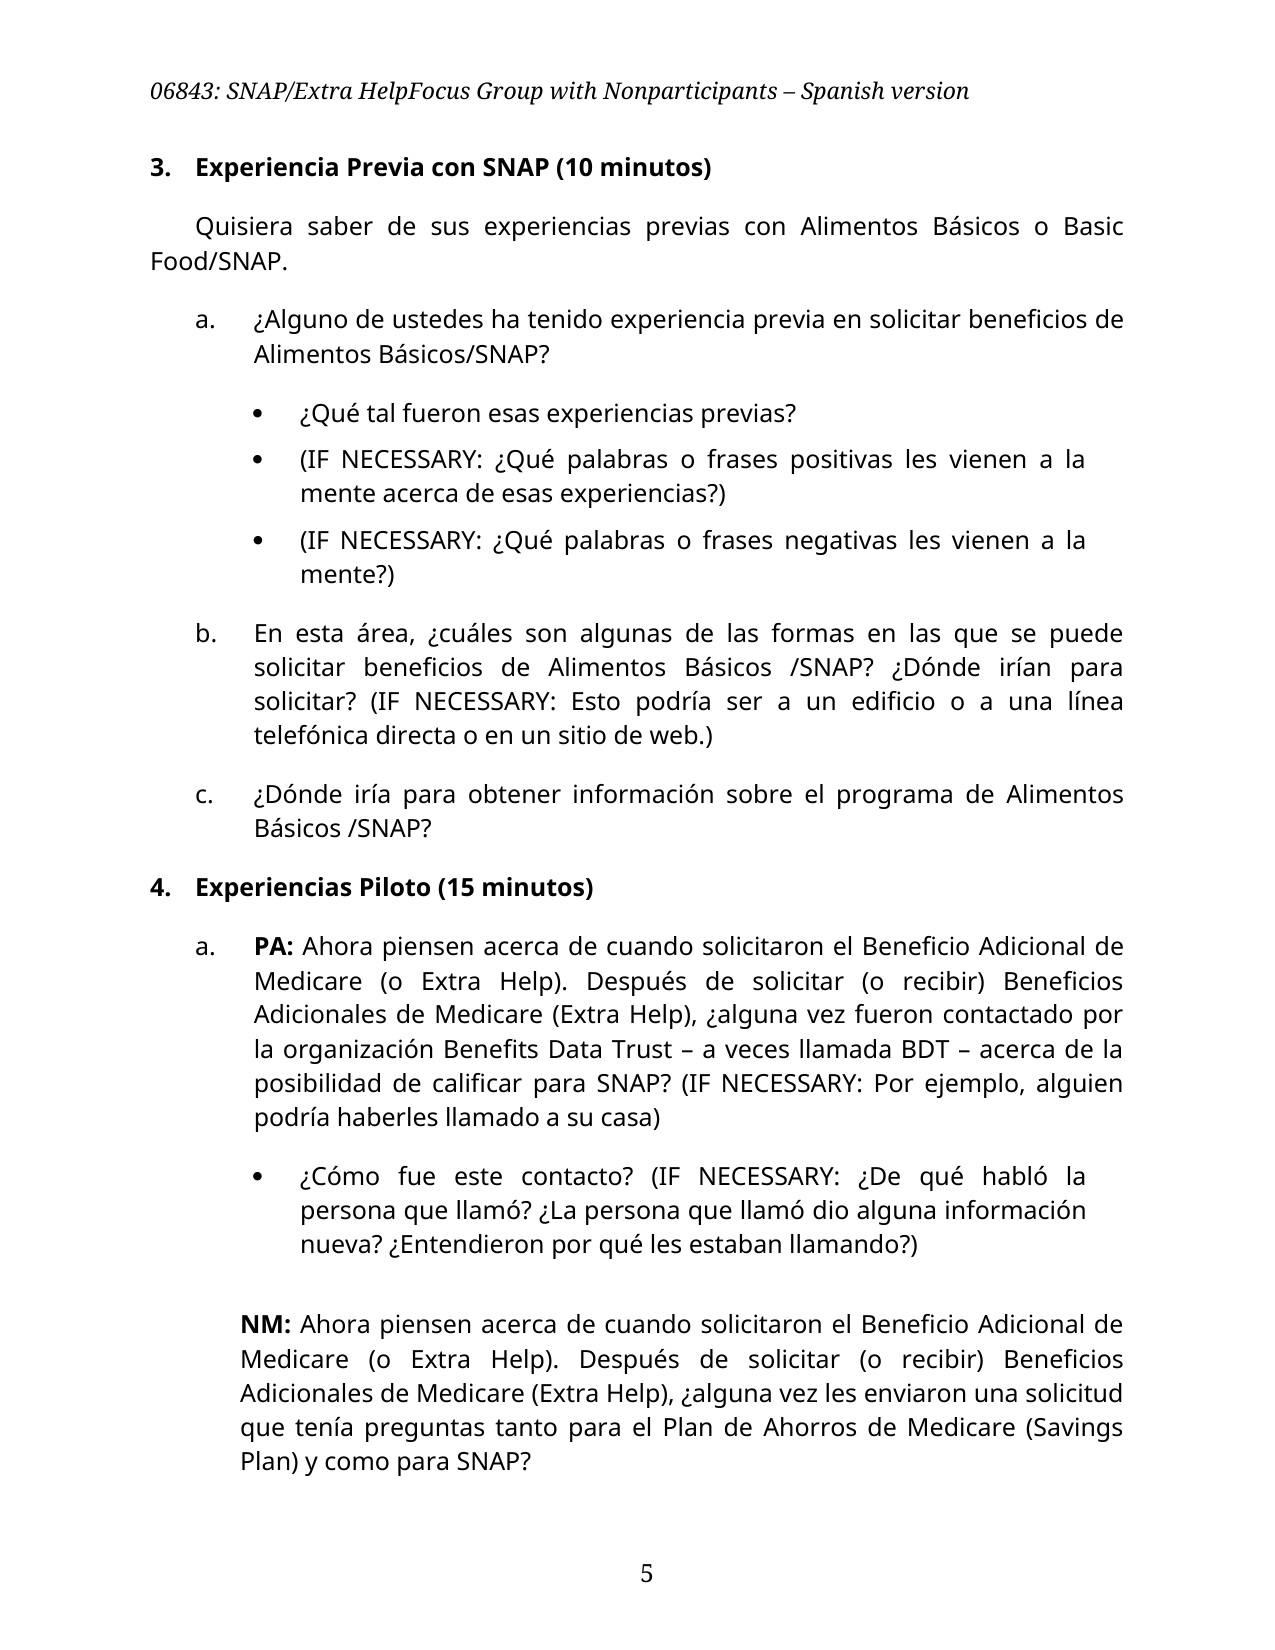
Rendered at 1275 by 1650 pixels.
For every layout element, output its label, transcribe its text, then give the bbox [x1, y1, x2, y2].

text a. ¿Alguno de ustedes ha tenido experiencia previa en solicitar beneficios de Alimentos Básicos/SNAP? [195, 302, 1125, 370]
text ¿Qué tal fueron esas experiencias previas? [253, 395, 1087, 429]
text (IF NECESSARY: ¿Qué palabras o frases positivas les vienen a la mente acerca de esas experiencias?) [253, 442, 1087, 510]
text NM: Ahora piensen acerca de cuando solicitaron el Beneficio Adicional de Medicare (o Extra Help). Después de solicitar (o recibir) Beneficios Adicionales de Medicare (Extra Help), ¿alguna vez les enviaron una solicitud que tenía preguntas tanto para el Plan de Ahorros de Medicare (Savings Plan) y como para SNAP? [240, 1307, 1125, 1477]
text (IF NECESSARY: ¿Qué palabras o frases negativas les vienen a la mente?) [253, 522, 1087, 591]
text c. ¿Dónde iría para obtener información sobre el programa de Alimentos Básicos /SNAP? [195, 777, 1125, 845]
subtitle 4. Experiencias Piloto (15 minutos) [150, 870, 1125, 904]
text ¿Cómo fue este contacto? (IF NECESSARY: ¿De qué habló la persona que llamó? ¿La persona que llamó dio alguna información nueva? ¿Entendieron por qué les estaban llamando?) [253, 1158, 1087, 1261]
text Quisiera saber de sus experiencias previas con Alimentos Básicos o Basic Food/SNAP. [150, 209, 1125, 277]
text b. En esta área, ¿cuáles son algunas de las formas en las que se puede solicitar beneficios de Alimentos Básicos /SNAP? ¿Dónde irían para solicitar? (IF NECESSARY: Esto podría ser a un edificio o a una línea telefónica directa o en un sitio de web.) [195, 616, 1125, 752]
text a. PA: Ahora piensen acerca de cuando solicitaron el Beneficio Adicional de Medicare (o Extra Help). Después de solicitar (o recibir) Beneficios Adicionales de Medicare (Extra Help), ¿alguna vez fueron contactado por la organización Benefits Data Trust – a veces llamada BDT – acerca de la posibilidad de calificar para SNAP? (IF NECESSARY: Por ejemplo, alguien podría haberles llamado a su casa) [195, 929, 1125, 1133]
subtitle 3. Experiencia Previa con SNAP (10 minutos) [150, 150, 1125, 184]
